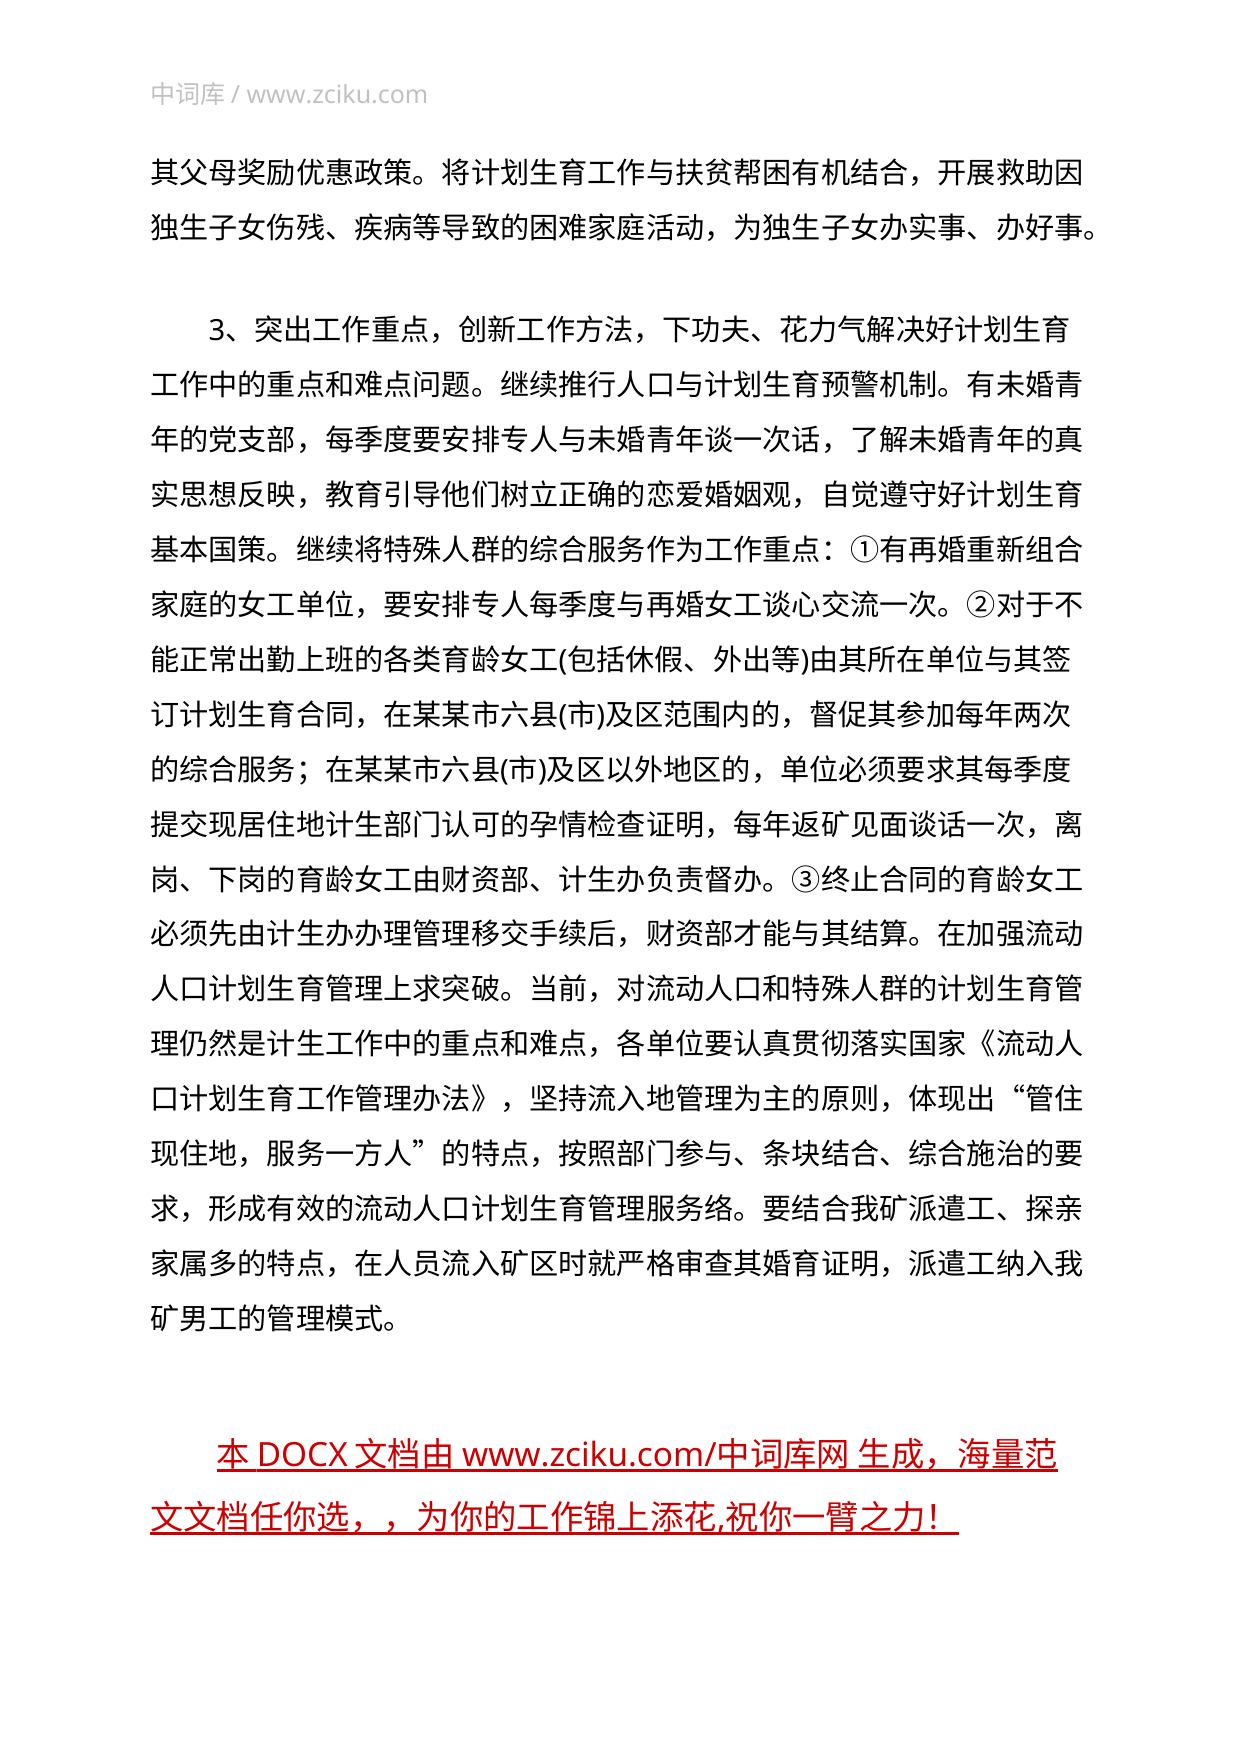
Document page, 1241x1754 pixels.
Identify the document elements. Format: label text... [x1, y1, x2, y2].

text 本DOCX文档由 www.zciku.com/中词库网 生成，海量范文文档任你选，，为你的工作锦上添花,祝你一臂之力！ [150, 1428, 1090, 1539]
text 3、突出工作重点，创新工作方法，下功夫、花力气解决好计划生育工作中的重点和难点问题。继续推行人口与计划生育预警机制。有未婚青年的党支部，每季度要安排专人与未婚青年谈一次话，了解未婚青年的真实思想反映，教育引导他们树立正确的恋爱婚姻观，自觉遵守好计划生育基本国策。继续将特殊人群的综合服务作为工作重点：①有再婚重新组合家庭的女工单位，要安排专人每季度与再婚女工谈心交流一次。②对于不能正常出勤上班的各类育龄女工(包括休假、外出等)由其所在单位与其签订计划生育合同，在某某市六县(市)及区范围内的，督促其参加每年两次的综合服务；在某某市六县(市)及区以外地区的，单位必须要求其每季度提交现居住地计生部门认可的孕情检查证明，每年返矿见面谈话一次，离岗、下岗的育龄女工由财资部、计生办负责督办。③终止合同的育龄女工必须先由计生办办理管理移交手续后，财资部才能与其结算。在加强流动人口计划生育管理上求突破。当前，对流动人口和特殊人群的计划生育管理仍然是计生工作中的重点和难点，各单位要认真贯彻落实国家《流动人口计划生育工作管理办法》，坚持流入地管理为主的原则，体现出“管住现住地，服务一方人”的特点，按照部门参与、条块结合、综合施治的要求，形成有效的流动人口计划生育管理服务络。要结合我矿派遣工、探亲家属多的特点，在人员流入矿区时就严格审查其婚育证明，派遣工纳入我矿男工的管理模式。 [150, 307, 1090, 1337]
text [150, 150, 1090, 247]
